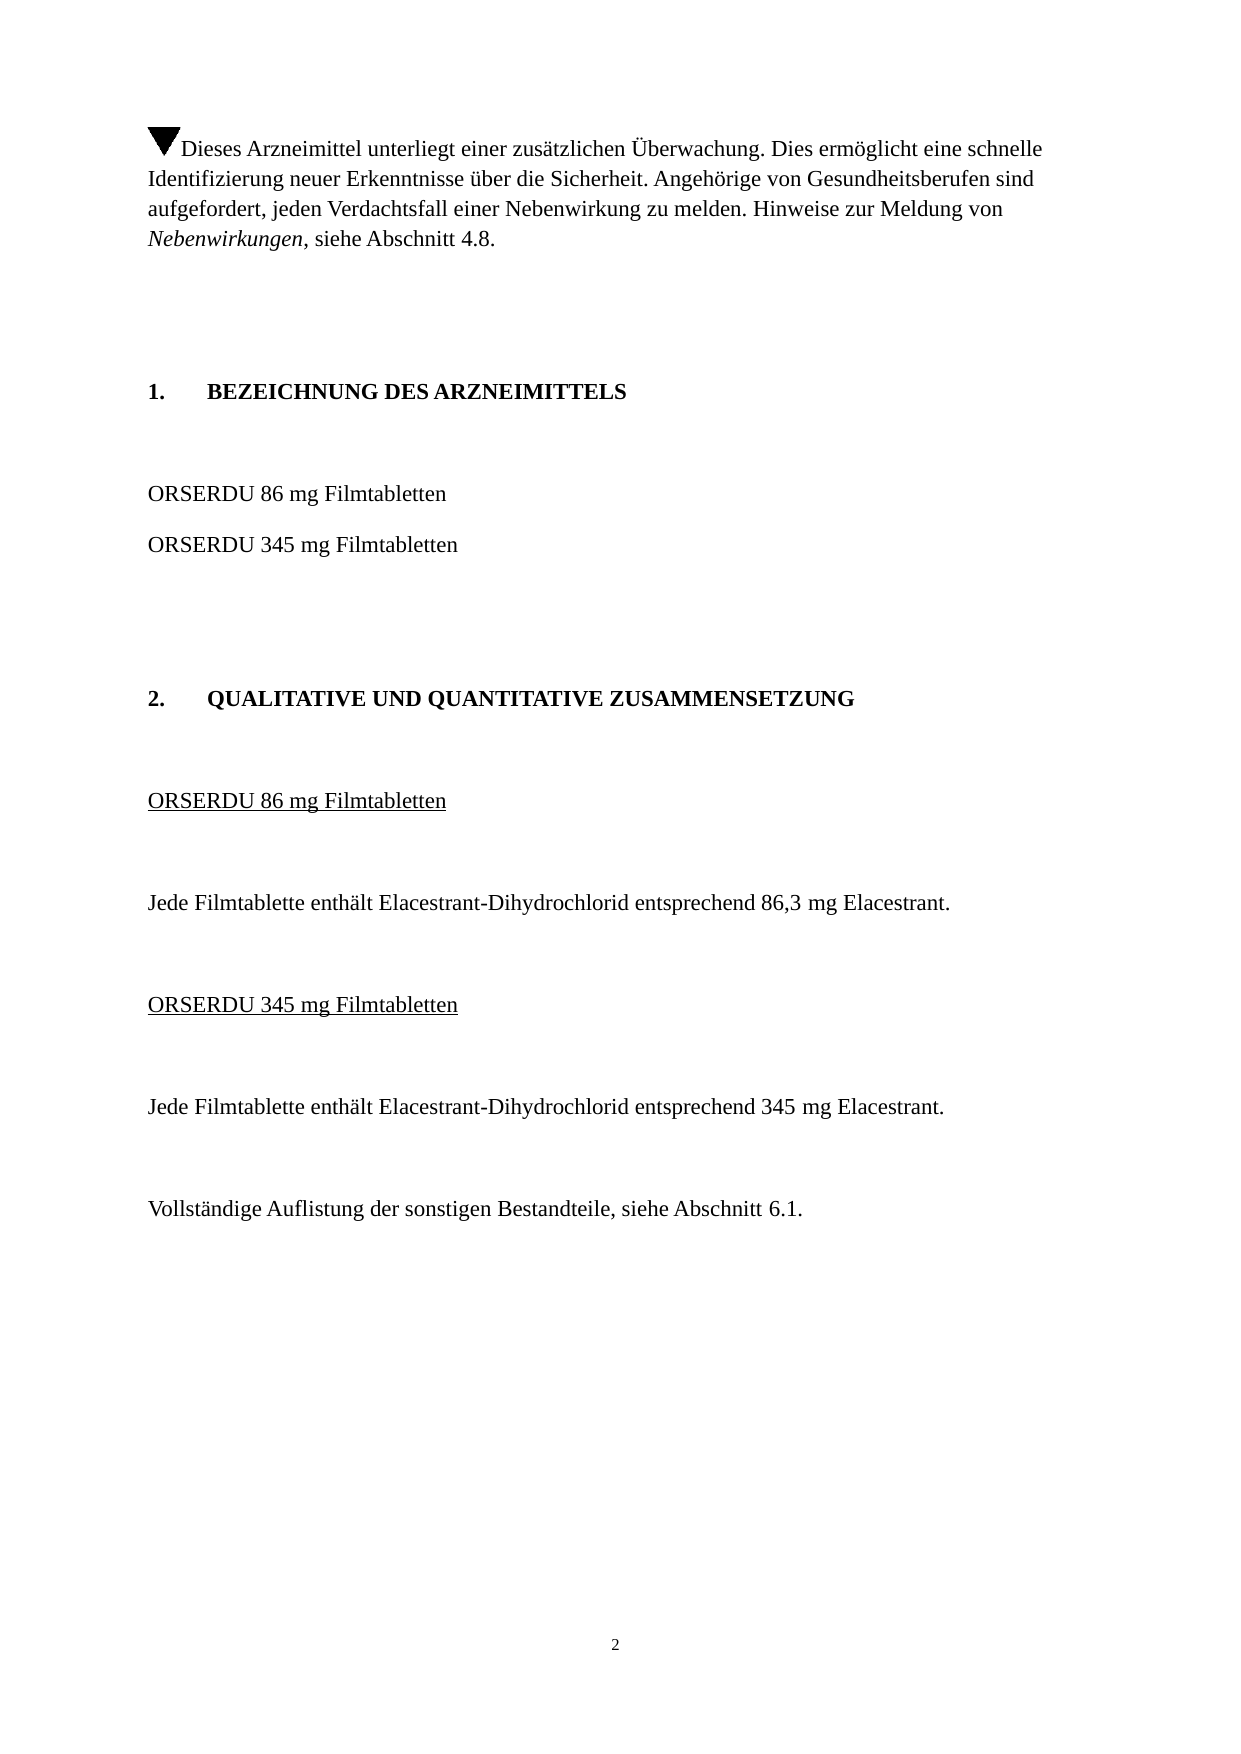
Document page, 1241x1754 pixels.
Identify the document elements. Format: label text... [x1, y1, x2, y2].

text Dieses Arzneimittel unterliegt einer zusätzlichen Überwachung. Dies ermöglicht eine schnelle Identifizierung neuer Erkenntnisse über die Sicherheit. Angehörige von Gesundheitsberufen sind aufgefordert, jeden Verdachtsfall einer Nebenwirkung zu melden. Hinweise zur Meldung von Nebenwirkungen, siehe Abschnitt 4.8. [148, 128, 1092, 252]
text Jede Filmtablette enthält Elacestrant-Dihydrochlorid entsprechend 86,3 mg Elacestrant. [148, 889, 1092, 915]
text ORSERDU 345 mg Filmtabletten [148, 991, 1092, 1017]
text ORSERDU 345 mg Filmtabletten [148, 531, 1092, 558]
text ORSERDU 86 mg Filmtabletten [148, 480, 1092, 507]
text ORSERDU 86 mg Filmtabletten [148, 787, 1092, 813]
text Jede Filmtablette enthält Elacestrant-Dihydrochlorid entsprechend 345 mg Elacestrant. [148, 1093, 1092, 1119]
picture [147, 127, 181, 156]
text 2. QUALITATIVE UND QUANTITATIVE ZUSAMMENSETZUNG [148, 684, 1092, 711]
text Vollständige Auflistung der sonstigen Bestandteile, siehe Abschnitt 6.1. [148, 1195, 1092, 1221]
text 1. BEZEICHNUNG DES ARZNEIMITTELS [148, 378, 1092, 405]
